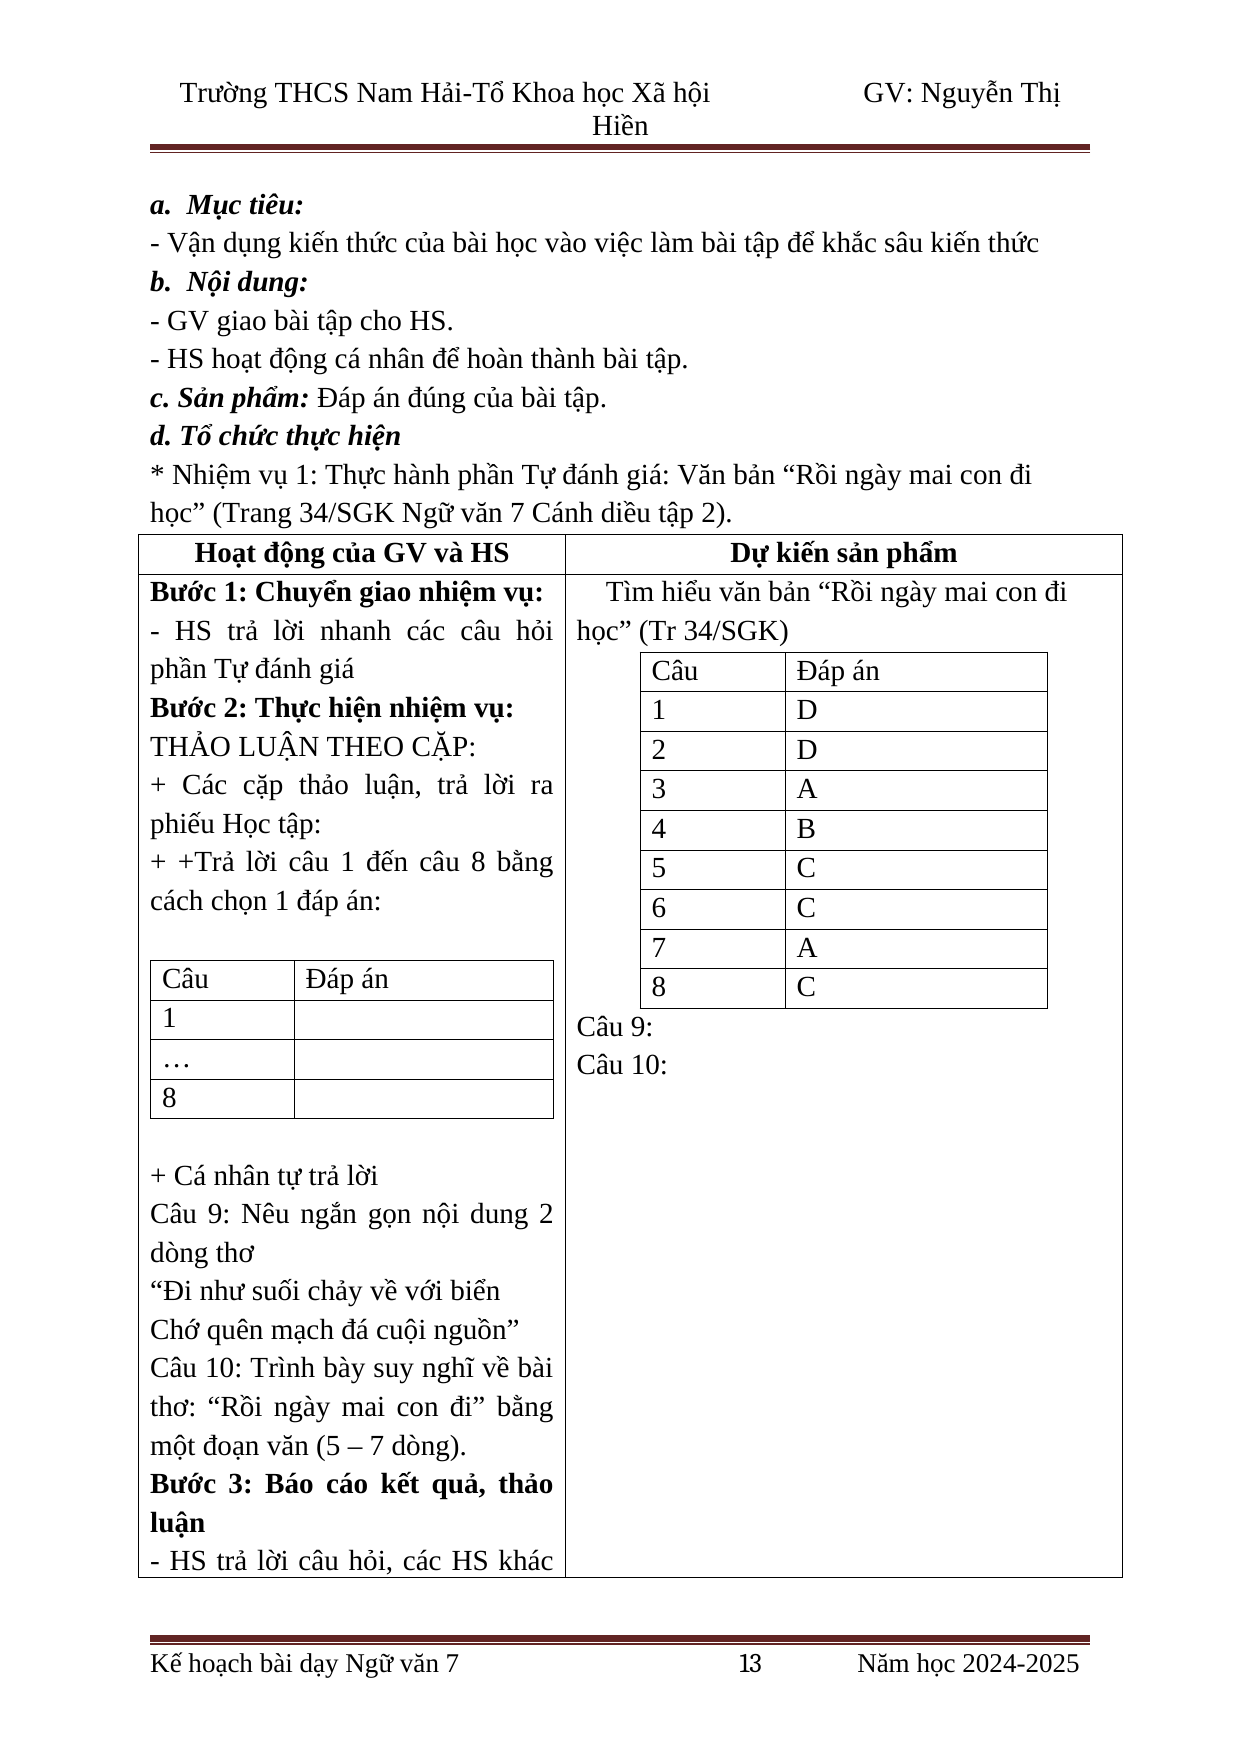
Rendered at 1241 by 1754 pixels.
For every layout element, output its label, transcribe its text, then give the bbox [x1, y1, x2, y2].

text * Nhiệm vụ 1: Thực hành phần Tự đánh giá: Văn bản “Rồi ngày mai con đi học” (Trang 34/SGK Ngữ văn 7 Cánh diều tập 2). [150, 457, 1090, 529]
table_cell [139, 575, 565, 1577]
text d. Tổ chức thực hiện [150, 418, 1090, 452]
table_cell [566, 575, 1122, 1577]
text - HS hoạt động cá nhân để hoàn thành bài tập. [150, 341, 1090, 375]
table_header Hoạt động của GV và HS [139, 535, 565, 573]
text b. Nội dung: [150, 264, 1090, 298]
text c. Sản phẩm: Đáp án đúng của bài tập. [150, 380, 1090, 413]
table_header Dự kiến sản phẩm [566, 535, 1122, 573]
text a. Mục tiêu: [150, 187, 1090, 221]
text - GV giao bài tập cho HS. [150, 303, 1090, 336]
text - Vận dụng kiến thức của bài học vào việc làm bài tập để khắc sâu kiến thức [150, 226, 1090, 259]
